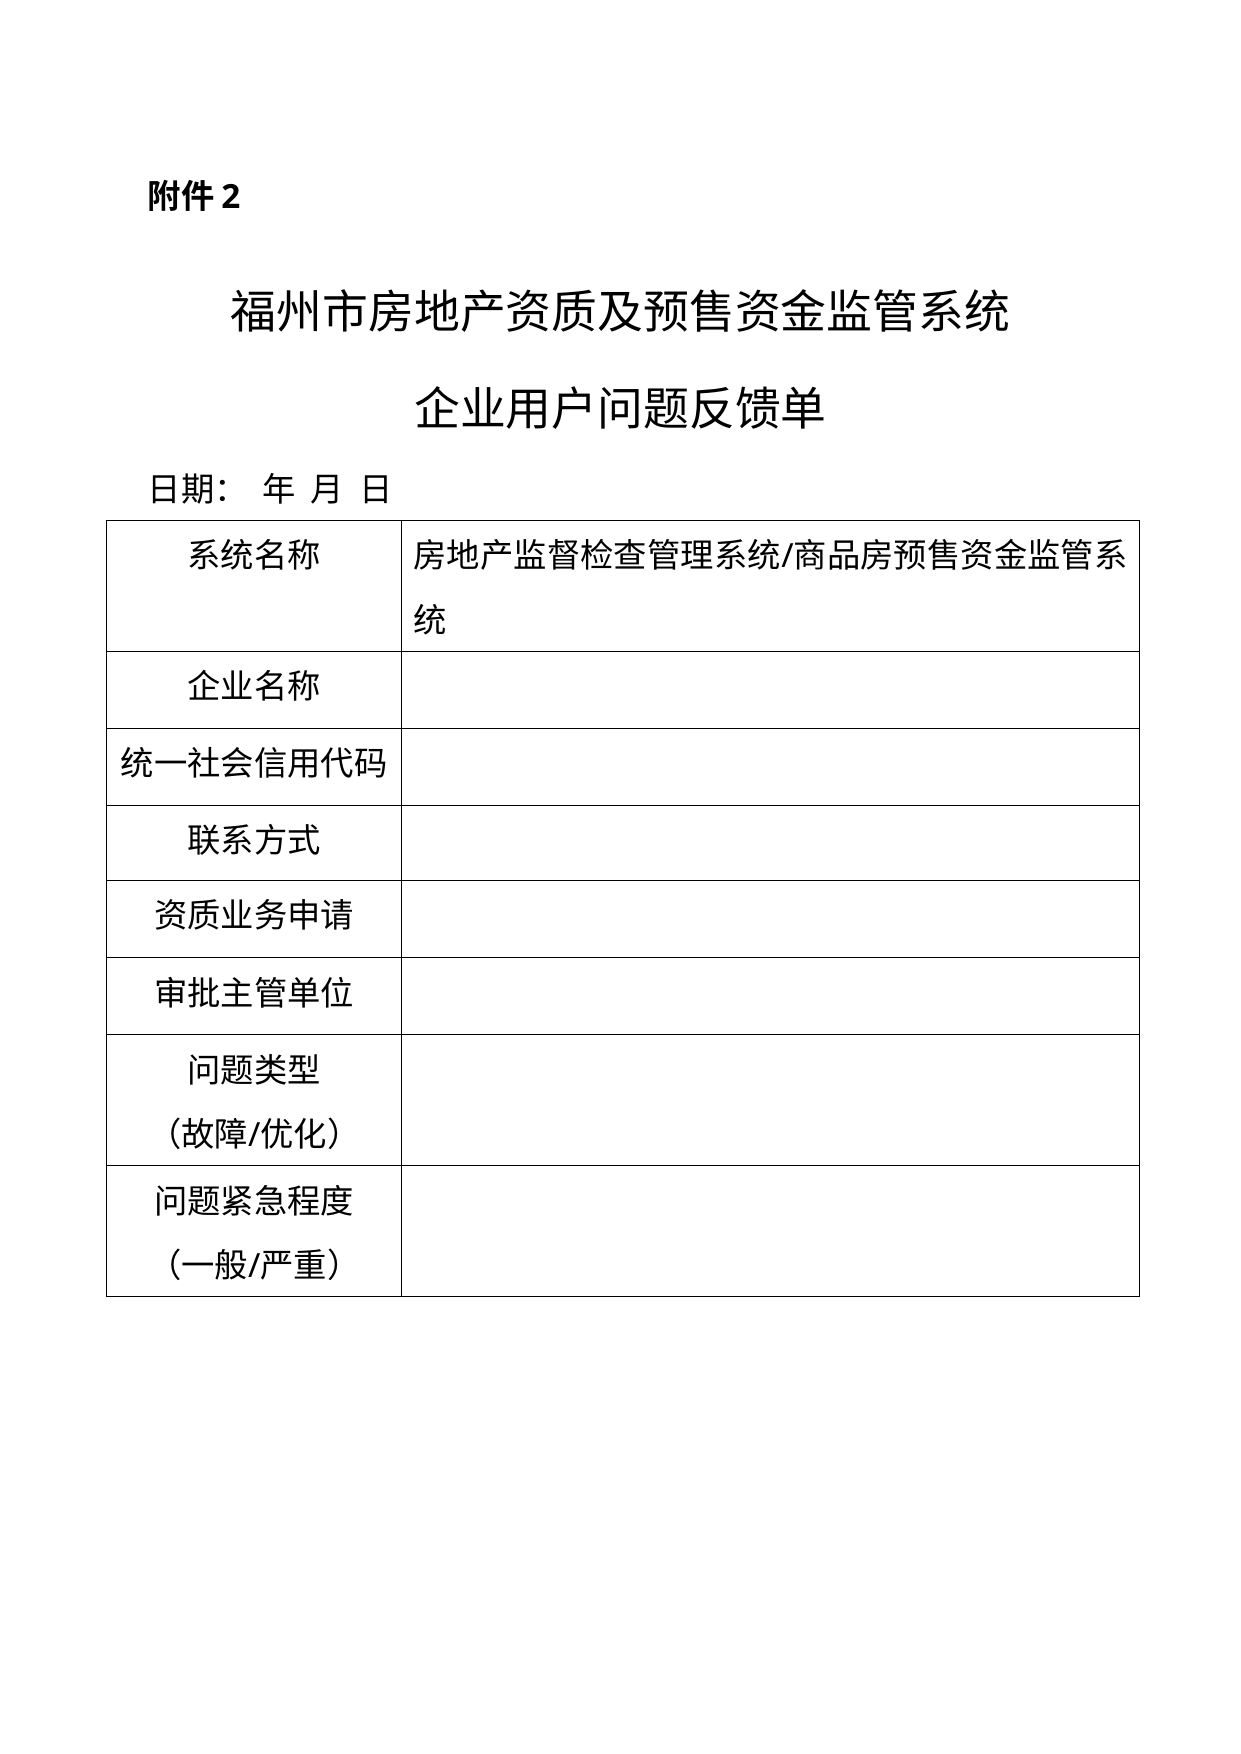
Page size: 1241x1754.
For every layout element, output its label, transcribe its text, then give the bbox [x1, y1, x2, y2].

table_cell [402, 729, 1139, 805]
table_cell 问题类型 （故障/优化） [107, 1035, 401, 1165]
table_cell 联系方式 [107, 806, 401, 880]
text 附件2 [148, 162, 1093, 227]
table_cell 资质业务申请 [107, 881, 401, 957]
table_cell [402, 1166, 1139, 1296]
table_cell [402, 881, 1139, 957]
table_header 系统名称 [107, 521, 401, 651]
table_cell [402, 652, 1139, 728]
table_cell 企业名称 [107, 652, 401, 728]
table_cell [402, 958, 1139, 1034]
table_cell 审批主管单位 [107, 958, 401, 1034]
table_cell [402, 1035, 1139, 1165]
table_cell [402, 806, 1139, 880]
text 企业用户问题反馈单 [148, 357, 1093, 454]
table_cell 统一社会信用代码 [107, 729, 401, 805]
table_cell 问题紧急程度 （一般/严重） [107, 1166, 401, 1296]
table_header 房地产监督检查管理系统/商品房预售资金监管系统 [402, 521, 1139, 651]
text 日期： 年 月 日 [148, 454, 1093, 519]
text 福州市房地产资质及预售资金监管系统 [148, 259, 1093, 357]
